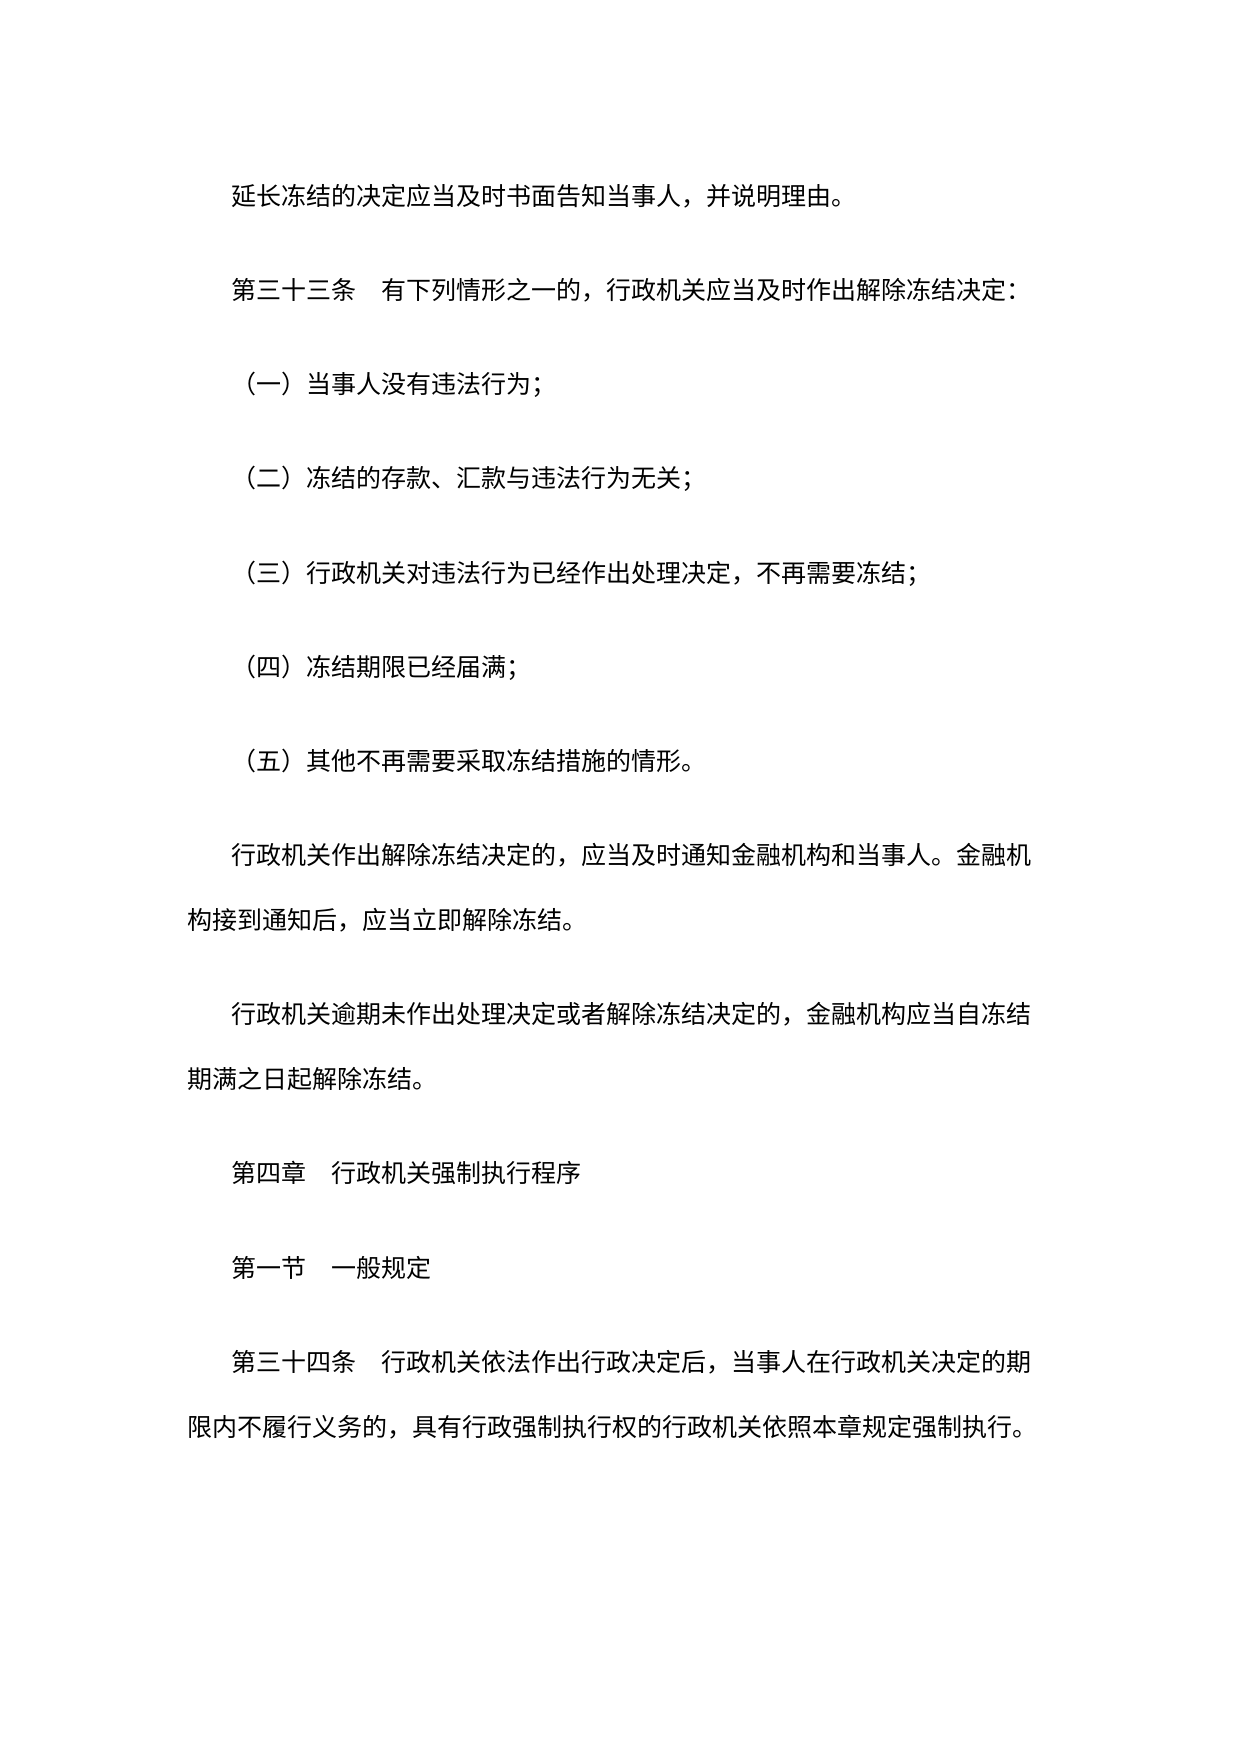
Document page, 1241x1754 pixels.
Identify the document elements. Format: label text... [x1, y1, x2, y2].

text 延长冻结的决定应当及时书面告知当事人，并说明理由。 [187, 162, 1053, 227]
text 行政机关逾期未作出处理决定或者解除冻结决定的，金融机构应当自冻结期满之日起解除冻结。 [187, 980, 1053, 1110]
text （二）冻结的存款、汇款与违法行为无关； [187, 444, 1053, 509]
text 第一节 一般规定 [187, 1234, 1053, 1299]
text （一）当事人没有违法行为； [187, 350, 1053, 415]
text （四）冻结期限已经届满； [187, 633, 1053, 698]
text 第三十四条 行政机关依法作出行政决定后，当事人在行政机关决定的期限内不履行义务的，具有行政强制执行权的行政机关依照本章规定强制执行。 [187, 1328, 1053, 1458]
text 第四章 行政机关强制执行程序 [187, 1139, 1053, 1204]
text 行政机关作出解除冻结决定的，应当及时通知金融机构和当事人。金融机构接到通知后，应当立即解除冻结。 [187, 821, 1053, 951]
text （三）行政机关对违法行为已经作出处理决定，不再需要冻结； [187, 539, 1053, 604]
text 第三十三条 有下列情形之一的，行政机关应当及时作出解除冻结决定： [187, 256, 1053, 321]
text （五）其他不再需要采取冻结措施的情形。 [187, 727, 1053, 792]
